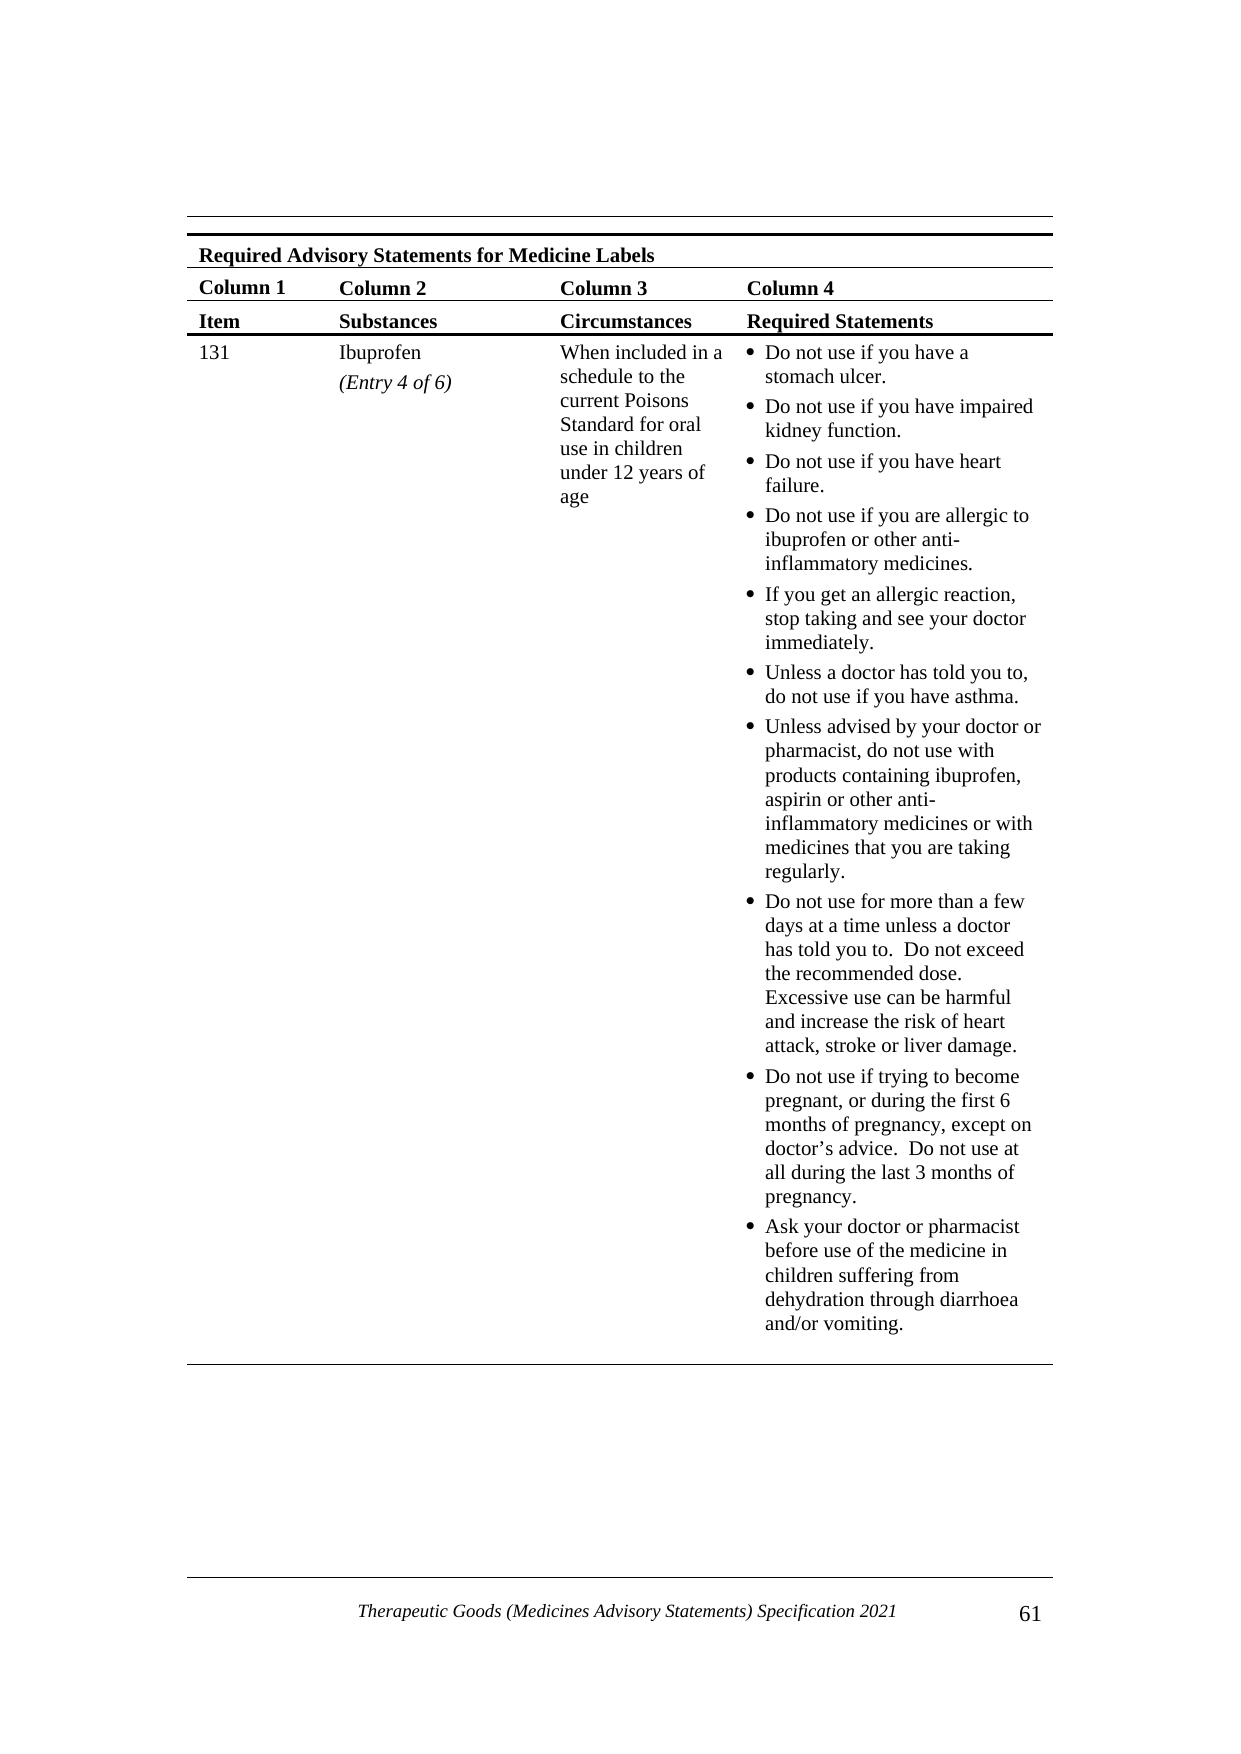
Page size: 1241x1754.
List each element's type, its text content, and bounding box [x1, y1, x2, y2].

table_cell Item [187, 301, 328, 333]
table_cell Ibuprofen (Entry 4 of 6) [328, 336, 549, 1364]
table_cell Column 4 [735, 268, 1053, 300]
table_cell Column 2 [328, 268, 549, 300]
table_cell Required Statements [735, 301, 1053, 333]
table_cell 131 [187, 336, 328, 1364]
table_cell Do not use if you have a stomach ulcer. Do not use if you have impaired kidney function. Do not use if you have heart failure. Do not use if you are allergic to ibuprofen or other anti-inflammatory medicines. If you get an allergic reaction, stop taking and see your doctor immediately. Unless a doctor has told you to, do not use if you have asthma. Unless advised by your doctor or pharmacist, do not use with products containing ibuprofen, aspirin or other anti-inflammatory medicines or with medicines that you are taking regularly. Do not use for more than a few days at a time unless a doctor has told you to. Do not exceed the recommended dose. Excessive use can be harmful and increase the risk of heart attack, stroke or liver damage. Do not use if trying to become pregnant, or during the first 6 months of pregnancy, except on doctor’s advice. Do not use at all during the last 3 months of pregnancy. Ask your doctor or pharmacist before use of the medicine in children suffering from dehydration through diarrhoea and/or vomiting. [735, 336, 1053, 1364]
table_cell Substances [328, 301, 549, 333]
table_cell When included in a schedule to the current Poisons Standard for oral use in children under 12 years of age [549, 336, 735, 1364]
table_cell Circumstances [549, 301, 735, 333]
table_cell Column 1 [187, 268, 328, 300]
table_cell Column 3 [549, 268, 735, 300]
table_header Required Advisory Statements for Medicine Labels [187, 236, 1053, 267]
